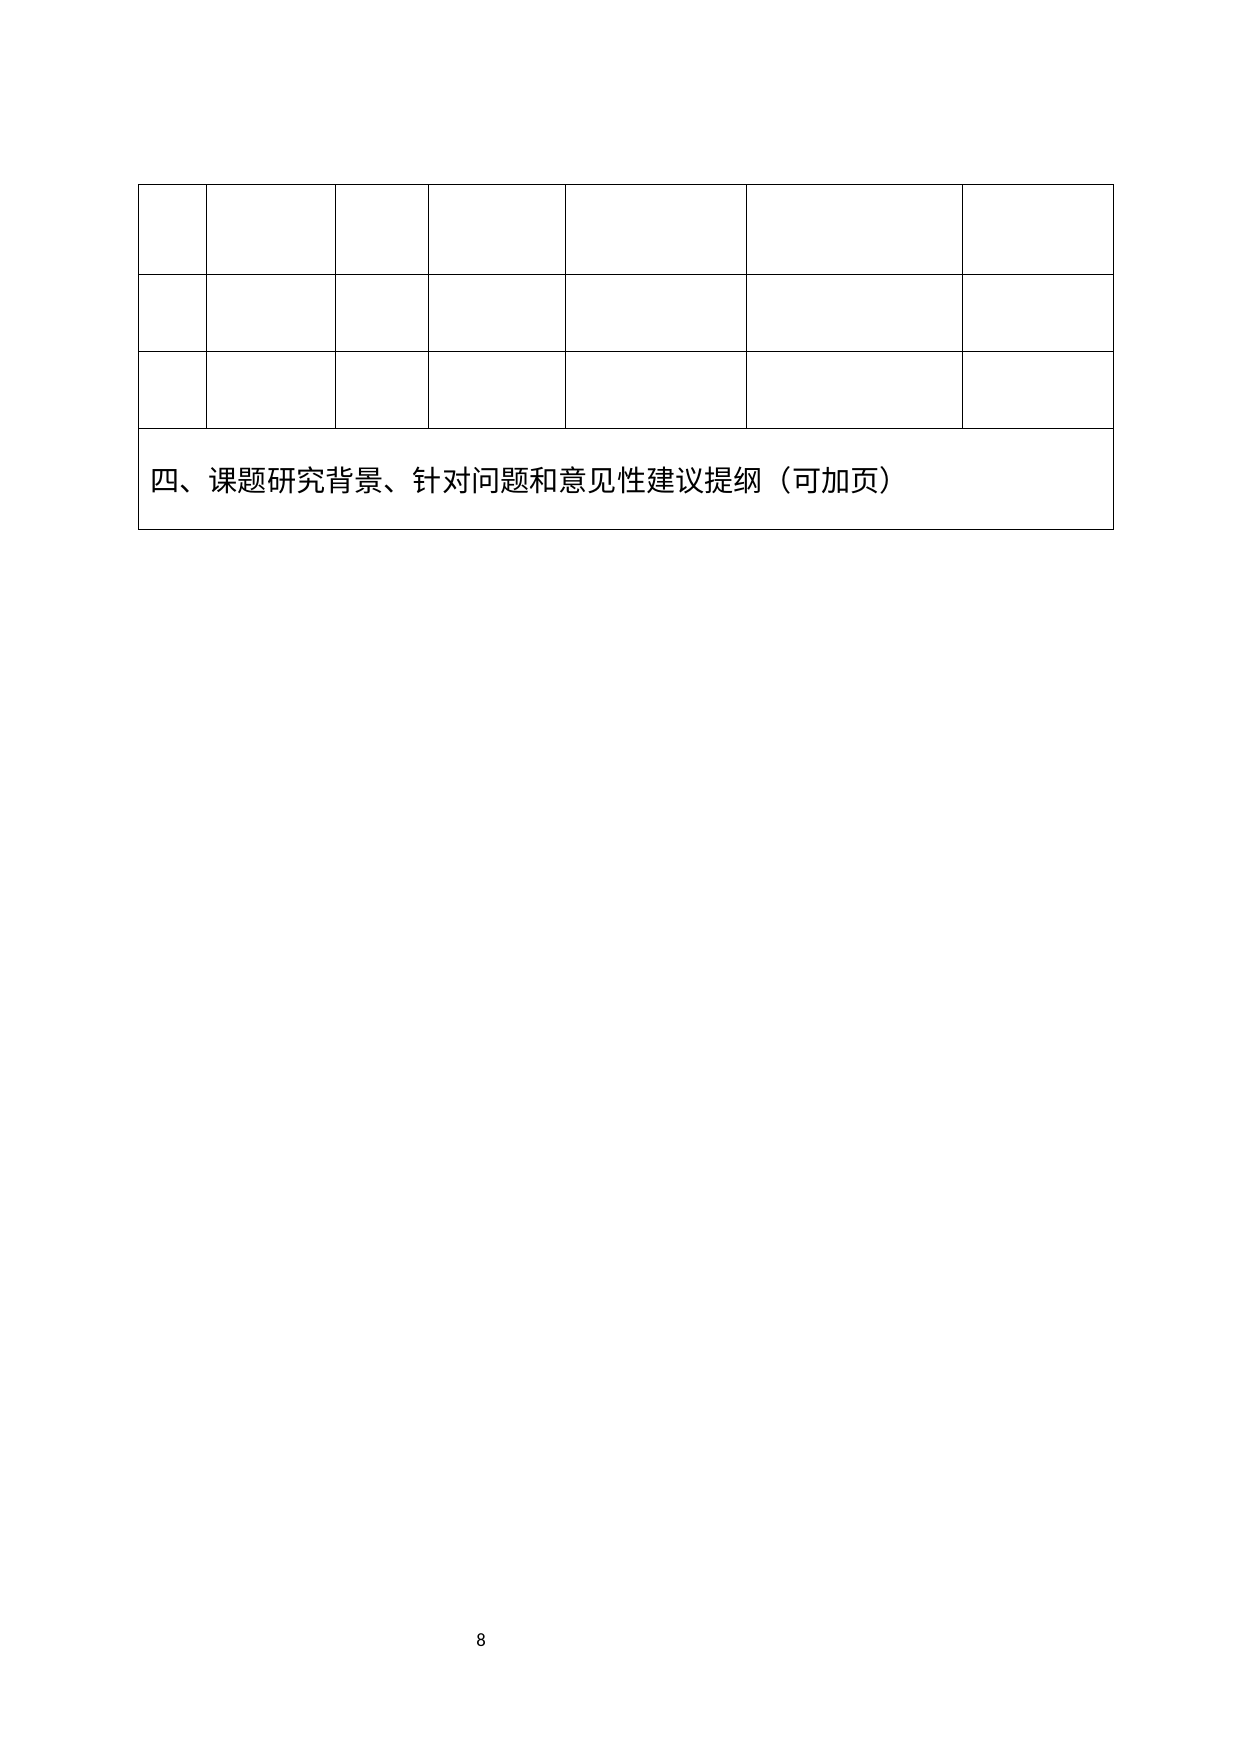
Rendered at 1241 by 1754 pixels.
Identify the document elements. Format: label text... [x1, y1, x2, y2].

table_cell [336, 275, 428, 351]
table_cell [429, 352, 565, 428]
table_cell [963, 275, 1113, 351]
table_cell [566, 185, 746, 274]
table_cell [566, 352, 746, 428]
table_cell [429, 275, 565, 351]
table_cell [566, 275, 746, 351]
table_cell [336, 352, 428, 428]
table_cell [139, 275, 206, 351]
table_cell [747, 352, 962, 428]
table_cell [139, 352, 206, 428]
table_cell [963, 352, 1113, 428]
table_cell [336, 185, 428, 274]
table_cell [207, 352, 335, 428]
table_cell [139, 185, 206, 274]
table_cell [747, 185, 962, 274]
table_cell [207, 275, 335, 351]
table_cell [207, 185, 335, 274]
table_cell [963, 185, 1113, 274]
table_cell [747, 275, 962, 351]
table_cell 四、课题研究背景、针对问题和意见性建议提纲（可加页） [139, 429, 1113, 529]
table_cell [429, 185, 565, 274]
